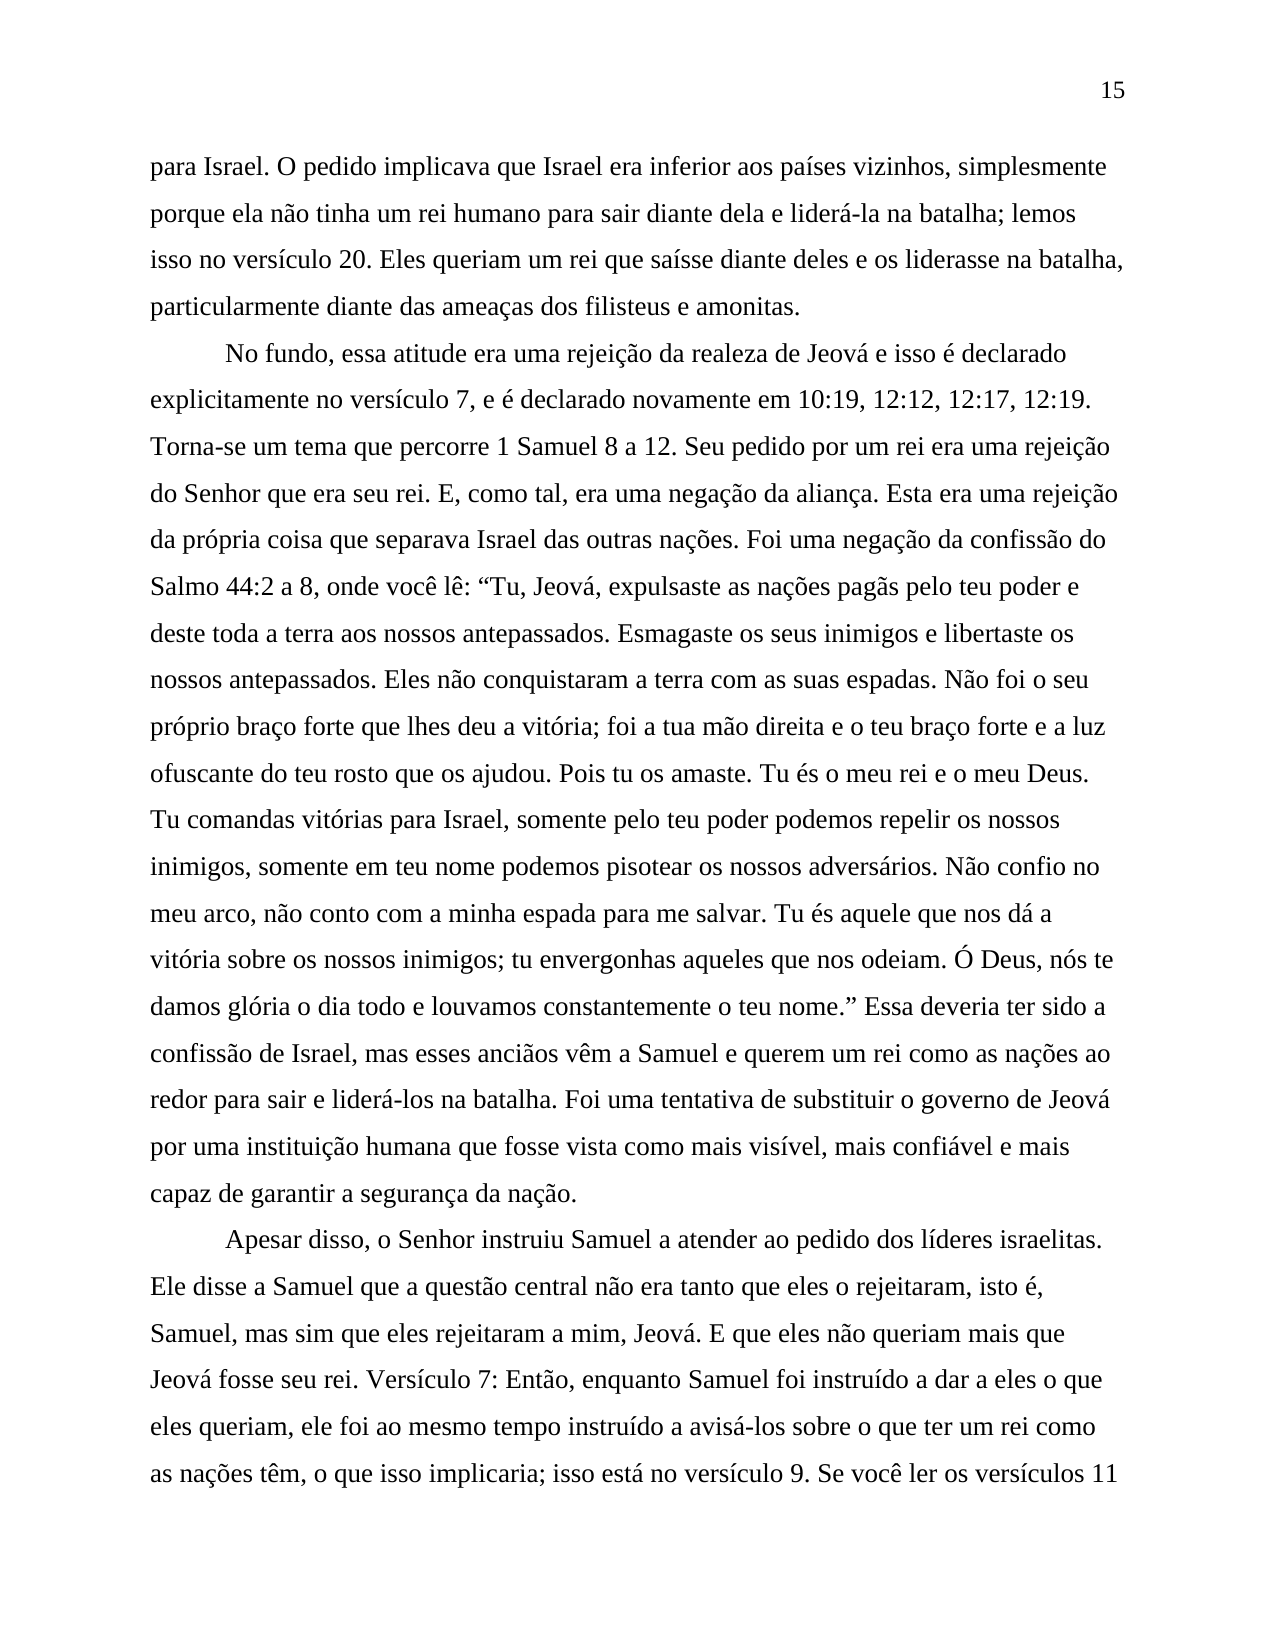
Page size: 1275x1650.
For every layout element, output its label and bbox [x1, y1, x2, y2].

text [150, 150, 1125, 1208]
text [150, 1223, 1125, 1488]
